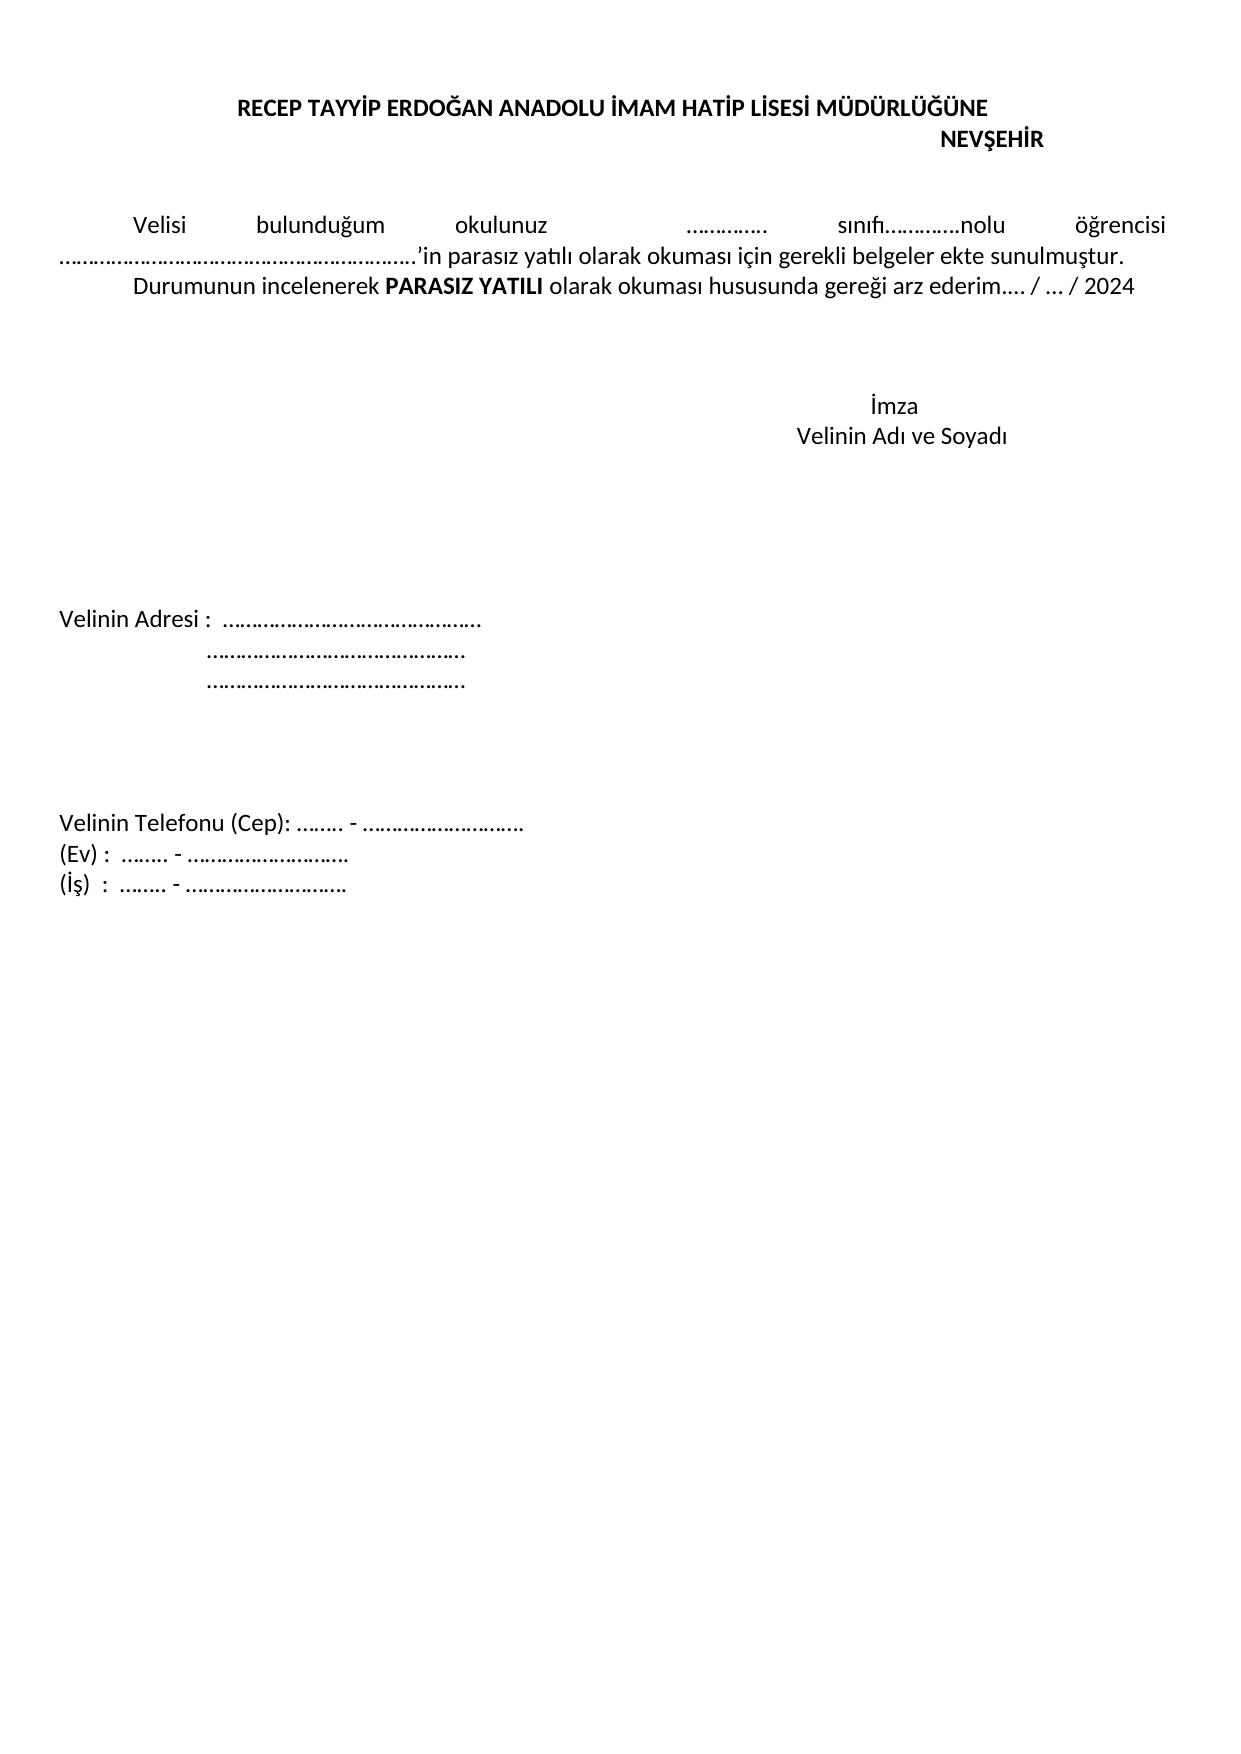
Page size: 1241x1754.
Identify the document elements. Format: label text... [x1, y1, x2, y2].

text ……………………………………… [59, 665, 1167, 695]
text İmza [59, 390, 1167, 421]
text ……………………………………… [59, 634, 1167, 665]
text Velinin Telefonu (Cep): …….. - ………………………. [59, 807, 1167, 838]
text Velinin Adresi : ……………………………………… [59, 604, 1167, 634]
text (İş) : …….. - ………………………. [59, 868, 1167, 899]
text Durumunun incelenerek PARASIZ YATILI olarak okuması hususunda gereği arz ederim.… / … / 2024 [59, 270, 1167, 301]
text Velinin Adı ve Soyadı [59, 421, 1167, 451]
text RECEP TAYYİP ERDOĞAN ANADOLU İMAM HATİP LİSESİ MÜDÜRLÜĞÜNE [59, 92, 1167, 123]
text (Ev) : …….. - ………………………. [59, 838, 1167, 868]
text Velisi bulunduğum okulunuz ………….. sınıfı………….nolu öğrencisi ……………………………………………………..’in parasız yatılı olarak okuması için gerekli belgeler ekte sunulmuştur. [59, 209, 1167, 270]
text NEVŞEHİR [59, 123, 1167, 153]
